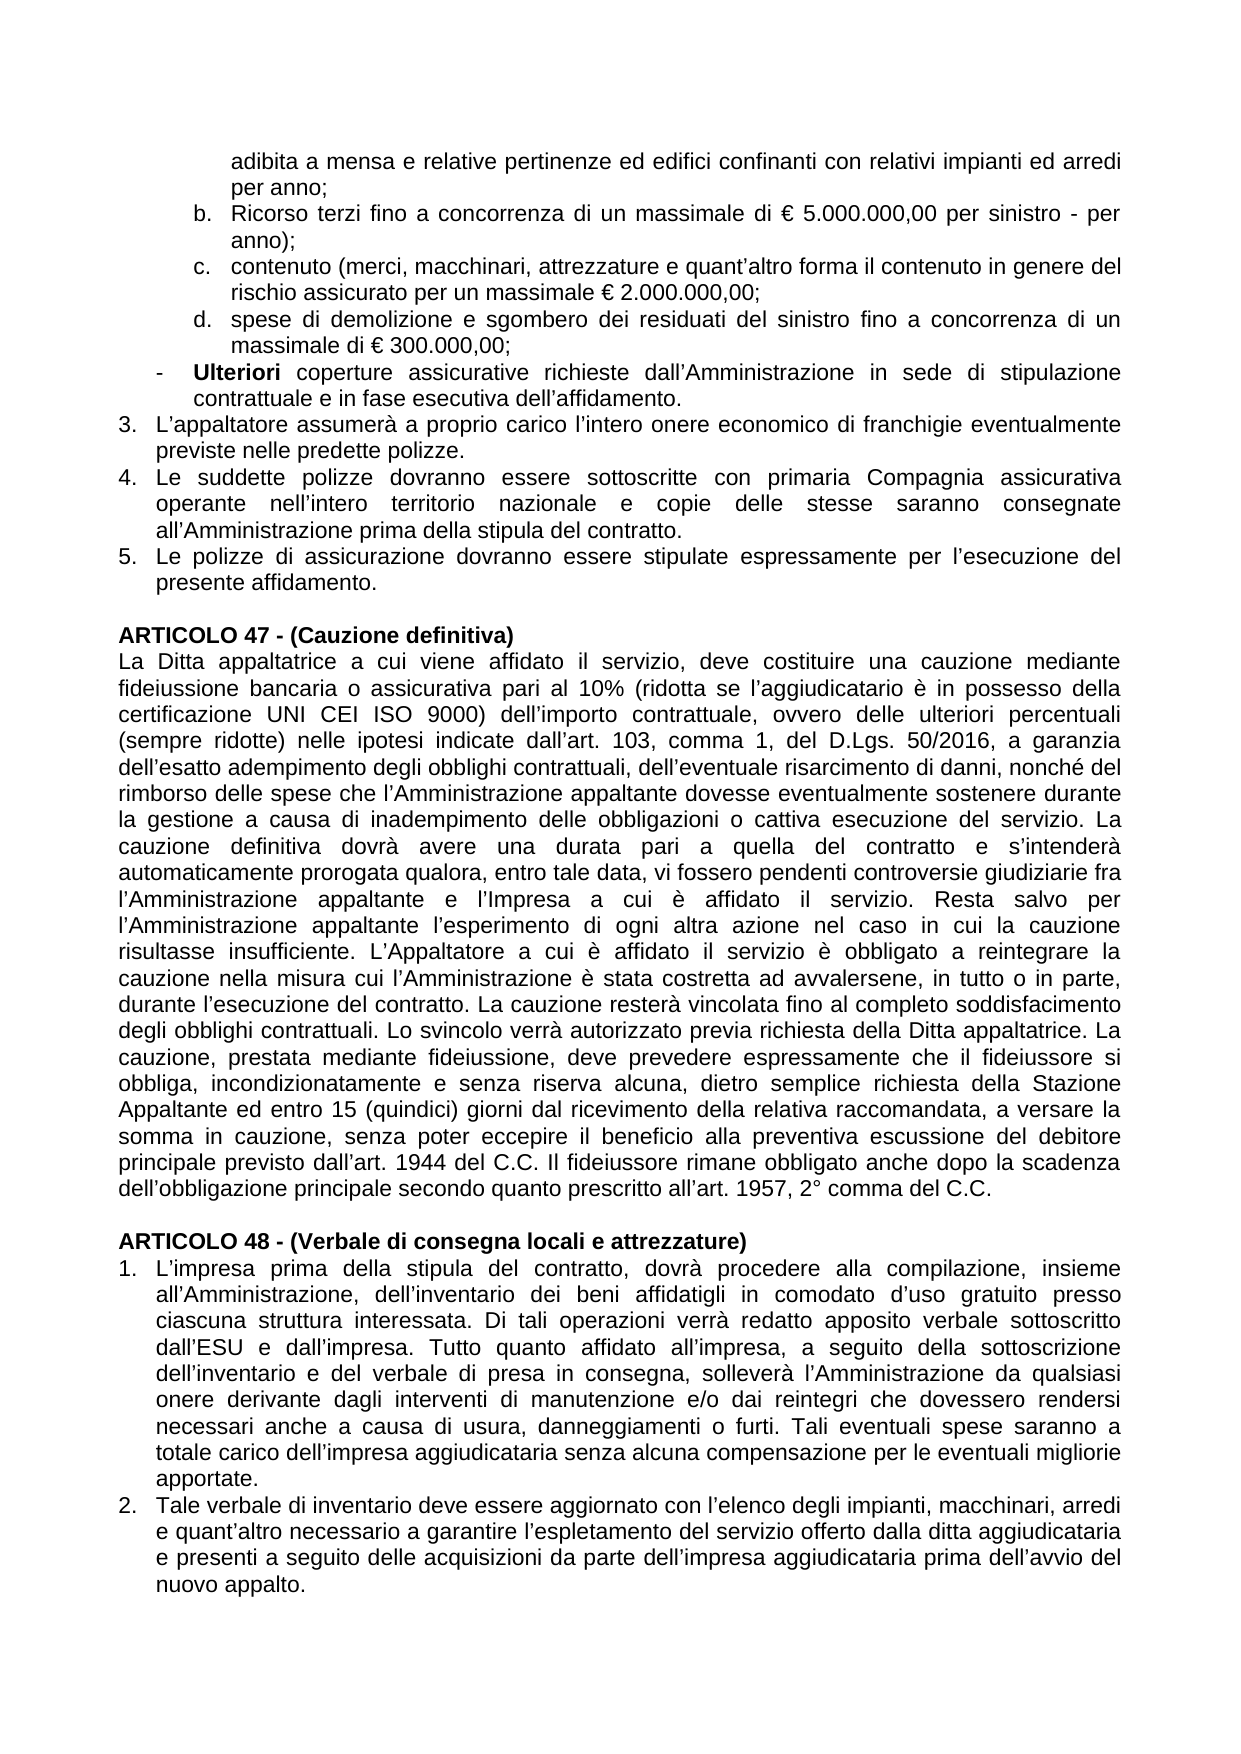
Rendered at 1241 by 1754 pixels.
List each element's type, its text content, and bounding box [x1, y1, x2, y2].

list spese di demolizione e sgombero dei residuati del sinistro fino a concorrenza di un massimale di € 300.000,00; [193, 306, 1122, 358]
list contenuto (merci, macchinari, attrezzature e quant’altro forma il contenuto in genere del rischio assicurato per un massimale € 2.000.000,00; [193, 253, 1122, 306]
list Le polizze di assicurazione dovranno essere stipulate espressamente per l’esecuzione del presente affidamento. [118, 543, 1122, 596]
list Le suddette polizze dovranno essere sottoscritte con primaria Compagnia assicurativa operante nell’intero territorio nazionale e copie delle stesse saranno consegnate all’Amministrazione prima della stipula del contratto. [118, 464, 1122, 543]
list Ulteriori coperture assicurative richieste dall’Amministrazione in sede di stipulazione contrattuale e in fase esecutiva dell’affidamento. [156, 358, 1122, 411]
text La Ditta appaltatrice a cui viene affidato il servizio, deve costituire una cauzione mediante fideiussione bancaria o assicurativa pari al 10% (ridotta se l’aggiudicatario è in possesso della certificazione UNI CEI ISO 9000) dell’importo contrattuale, ovvero delle ulteriori percentuali (sempre ridotte) nelle ipotesi indicate dall’art. 103, comma 1, del D.Lgs. 50/2016, a garanzia dell’esatto adempimento degli obblighi contrattuali, dell’eventuale risarcimento di danni, nonché del rimborso delle spese che l’Amministrazione appaltante dovesse eventualmente sostenere durante la gestione a causa di inadempimento delle obbligazioni o cattiva esecuzione del servizio. La cauzione definitiva dovrà avere una durata pari a quella del contratto e s’intenderà automaticamente prorogata qualora, entro tale data, vi fossero pendenti controversie giudiziarie fra l’Amministrazione appaltante e l’Impresa a cui è affidato il servizio. Resta salvo per l’Amministrazione appaltante l’esperimento di ogni altra azione nel caso in cui la cauzione risultasse insufficiente. L’Appaltatore a cui è affidato il servizio è obbligato a reintegrare la cauzione nella misura cui l’Amministrazione è stata costretta ad avvalersene, in tutto o in parte, durante l’esecuzione del contratto. La cauzione resterà vincolata fino al completo soddisfacimento degli obblighi contrattuali. Lo svincolo verrà autorizzato previa richiesta della Ditta appaltatrice. La cauzione, prestata mediante fideiussione, deve prevedere espressamente che il fideiussore si obbliga, incondizionatamente e senza riserva alcuna, dietro semplice richiesta della Stazione Appaltante ed entro 15 (quindici) giorni dal ricevimento della relativa raccomandata, a versare la somma in cauzione, senza poter eccepire il beneficio alla preventiva escussione del debitore principale previsto dall’art. 1944 del C.C. Il fideiussore rimane obbligato anche dopo la scadenza dell’obbligazione principale secondo quanto prescritto all’art. 1957, 2° comma del C.C. [118, 648, 1122, 1202]
list Ricorso terzi fino a concorrenza di un massimale di € 5.000.000,00 per sinistro - per anno); [193, 200, 1122, 253]
list L’appaltatore assumerà a proprio carico l’intero onere economico di franchigie eventualmente previste nelle predette polizze. [118, 411, 1122, 464]
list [193, 148, 1122, 200]
subtitle ARTICOLO 48 - (Verbale di consegna locali e attrezzature) [118, 1228, 1122, 1254]
list L’impresa prima della stipula del contratto, dovrà procedere alla compilazione, insieme all’Amministrazione, dell’inventario dei beni affidatigli in comodato d’uso gratuito presso ciascuna struttura interessata. Di tali operazioni verrà redatto apposito verbale sottoscritto dall’ESU e dall’impresa. Tutto quanto affidato all’impresa, a seguito della sottoscrizione dell’inventario e del verbale di presa in consegna, solleverà l’Amministrazione da qualsiasi onere derivante dagli interventi di manutenzione e/o dai reintegri che dovessero rendersi necessari anche a causa di usura, danneggiamenti o furti. Tali eventuali spese saranno a totale carico dell’impresa aggiudicataria senza alcuna compensazione per le eventuali migliorie apportate. [118, 1254, 1122, 1492]
subtitle ARTICOLO 47 - (Cauzione definitiva) [118, 622, 1122, 648]
list Tale verbale di inventario deve essere aggiornato con l’elenco degli impianti, macchinari, arredi e quant’altro necessario a garantire l’espletamento del servizio offerto dalla ditta aggiudicataria e presenti a seguito delle acquisizioni da parte dell’impresa aggiudicataria prima dell’avvio del nuovo appalto. [118, 1492, 1122, 1597]
